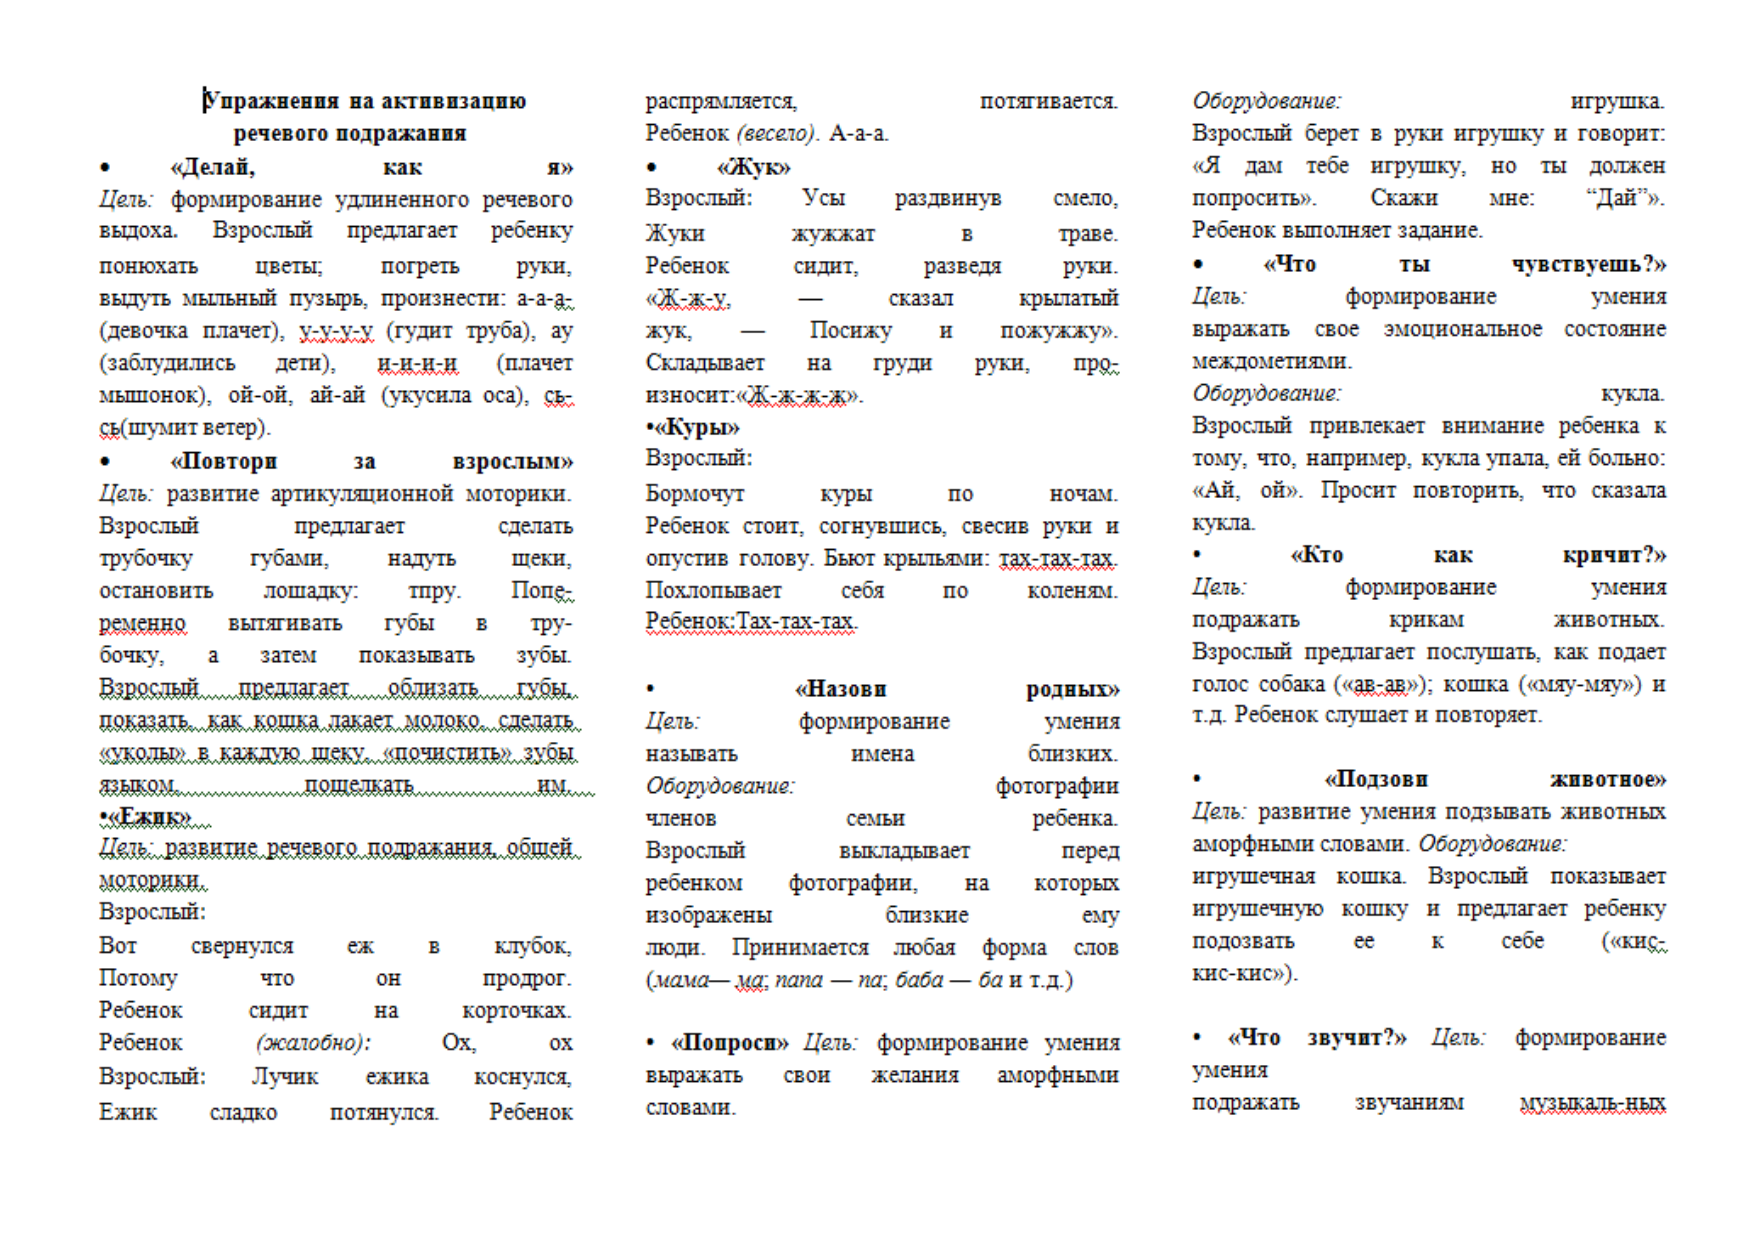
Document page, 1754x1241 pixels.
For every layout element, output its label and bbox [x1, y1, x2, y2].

picture [59, 73, 1692, 1166]
